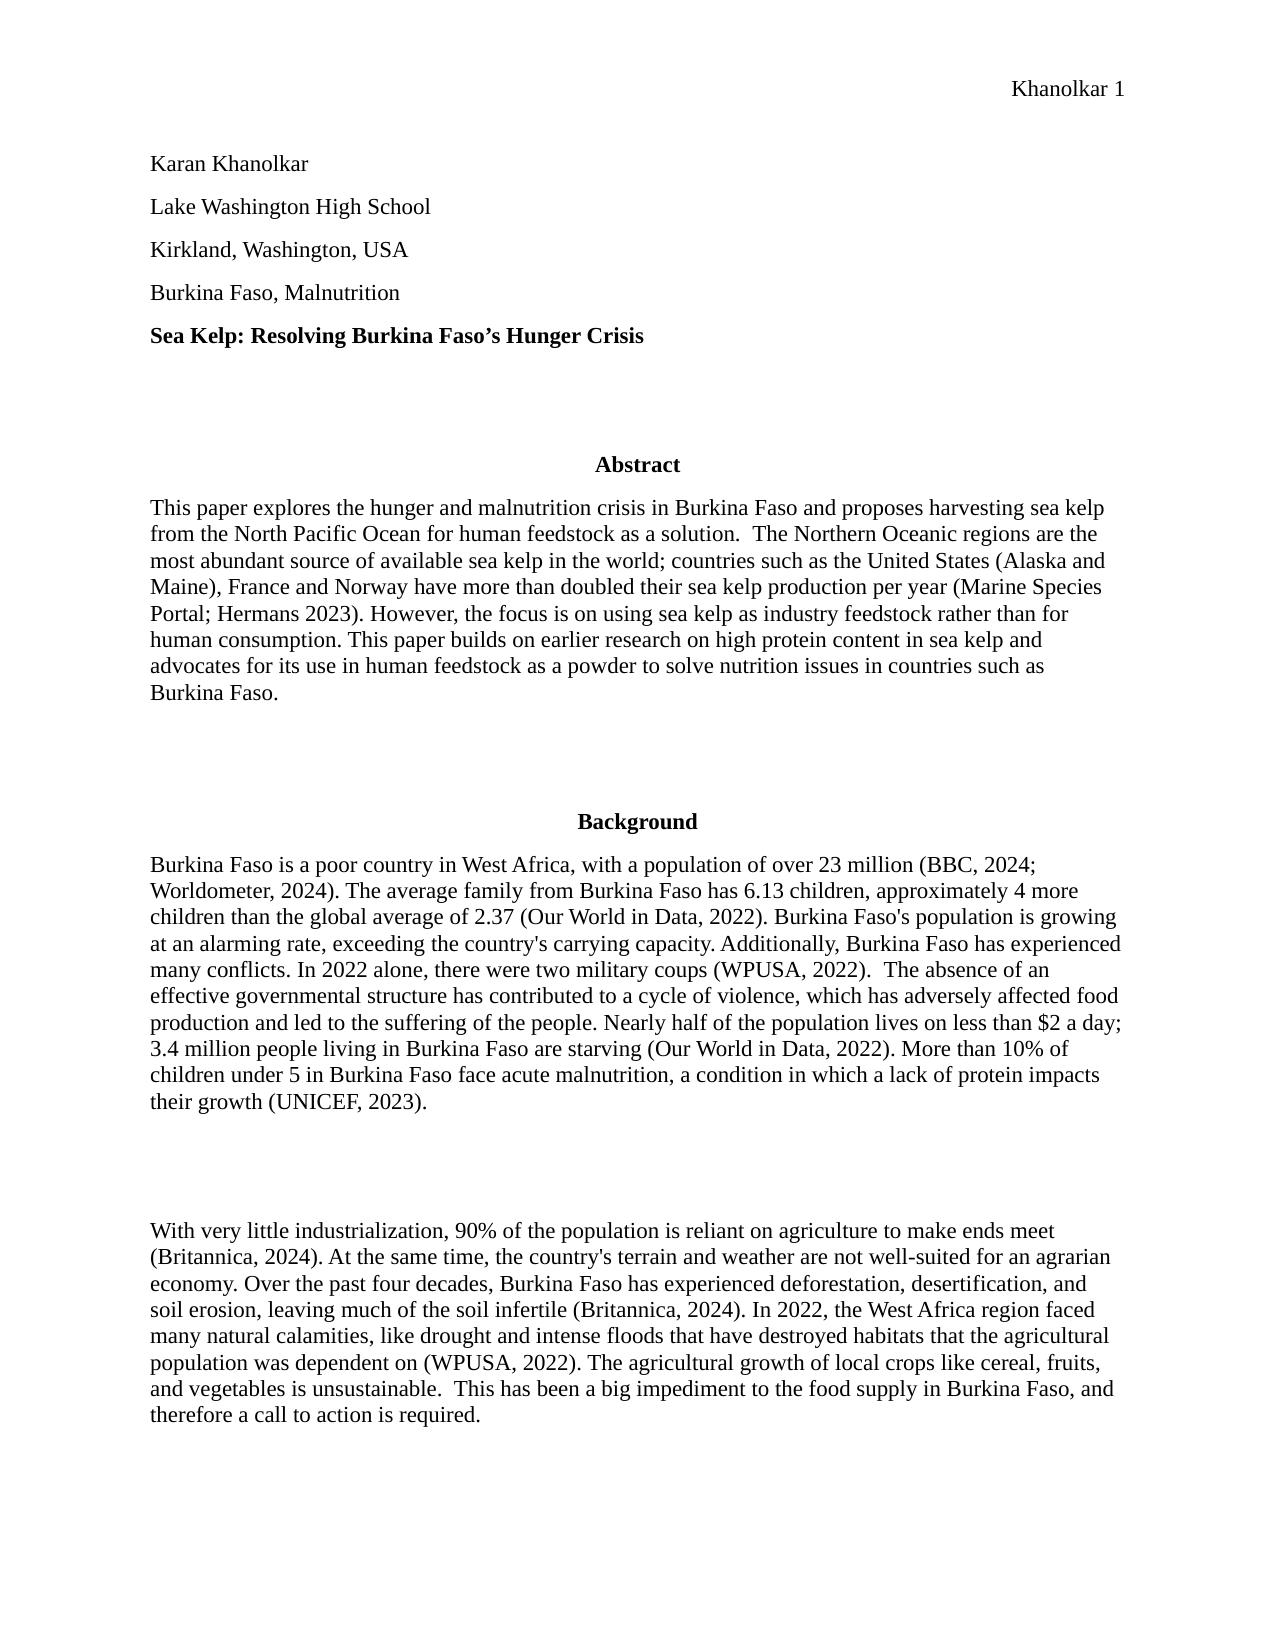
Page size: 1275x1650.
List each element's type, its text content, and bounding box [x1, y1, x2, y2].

text Sea Kelp: Resolving Burkina Faso’s Hunger Crisis [150, 322, 1125, 348]
text Lake Washington High School [150, 193, 1125, 219]
text Background [150, 808, 1125, 834]
text With very little industrialization, 90% of the population is reliant on agriculture to make ends meet (Britannica, 2024). At the same time, the country's terrain and weather are not well-suited for an agrarian economy. Over the past four decades, Burkina Faso has experienced deforestation, desertification, and soil erosion, leaving much of the soil infertile (Britannica, 2024). In 2022, the West Africa region faced many natural calamities, like drought and intense floods that have destroyed habitats that the agricultural population was dependent on (WPUSA, 2022). The agricultural growth of local crops like cereal, fruits, and vegetables is unsustainable. This has been a big impediment to the food supply in Burkina Faso, and therefore a call to action is required. [150, 1217, 1125, 1428]
text Kirkland, Washington, USA [150, 236, 1125, 262]
text Burkina Faso, Malnutrition [150, 279, 1125, 305]
text This paper explores the hunger and malnutrition crisis in Burkina Faso and proposes harvesting sea kelp from the North Pacific Ocean for human feedstock as a solution. The Northern Oceanic regions are the most abundant source of available sea kelp in the world; countries such as the United States (Alaska and Maine), France and Norway have more than doubled their sea kelp production per year (Marine Species Portal; Hermans 2023). However, the focus is on using sea kelp as industry feedstock rather than for human consumption. This paper builds on earlier research on high protein content in sea kelp and advocates for its use in human feedstock as a powder to solve nutrition issues in countries such as Burkina Faso. [150, 494, 1125, 705]
text Burkina Faso is a poor country in West Africa, with a population of over 23 million (BBC, 2024; Worldometer, 2024). The average family from Burkina Faso has 6.13 children, approximately 4 more children than the global average of 2.37 (Our World in Data, 2022). Burkina Faso's population is growing at an alarming rate, exceeding the country's carrying capacity. Additionally, Burkina Faso has experienced many conflicts. In 2022 alone, there were two military coups (WPUSA, 2022). The absence of an effective governmental structure has contributed to a cycle of violence, which has adversely affected food production and led to the suffering of the people. Nearly half of the population lives on less than $2 a day; 3.4 million people living in Burkina Faso are starving (Our World in Data, 2022). More than 10% of children under 5 in Burkina Faso face acute malnutrition, a condition in which a lack of protein impacts their growth (UNICEF, 2023). [150, 851, 1125, 1114]
text Karan Khanolkar [150, 150, 1125, 176]
text Abstract [150, 451, 1125, 477]
